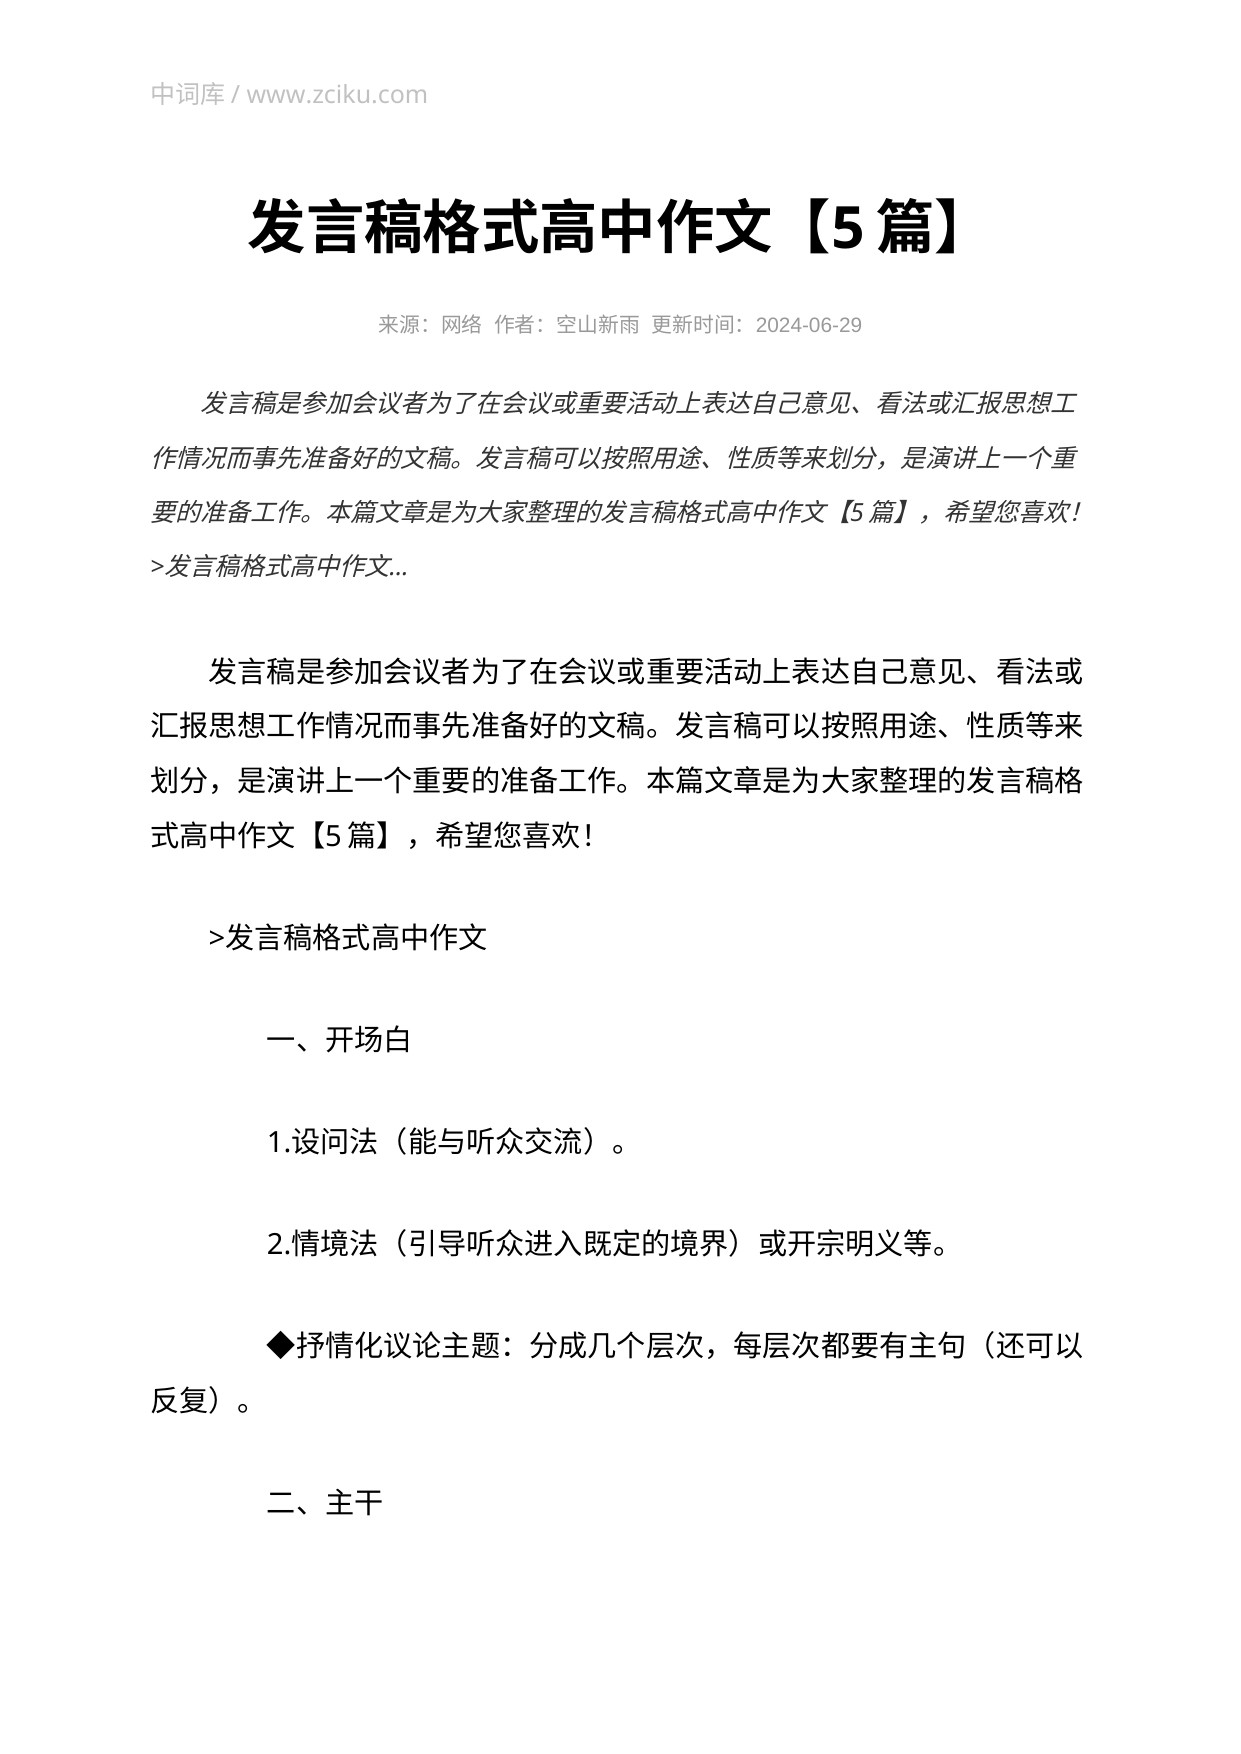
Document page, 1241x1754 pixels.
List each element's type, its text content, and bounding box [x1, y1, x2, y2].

text 发言稿是参加会议者为了在会议或重要活动上表达自己意见、看法或汇报思想工作情况而事先准备好的文稿。发言稿可以按照用途、性质等来划分，是演讲上一个重要的准备工作。本篇文章是为大家整理的发言稿格式高中作文【5篇】，希望您喜欢！>发言稿格式高中作文... [150, 384, 1090, 583]
subtitle 发言稿格式高中作文【5篇】 [150, 181, 1090, 266]
text 二、主干 [150, 1479, 1090, 1521]
text >发言稿格式高中作文 [150, 915, 1090, 957]
text 来源：网络 作者：空山新雨 更新时间：2024-06-29 [150, 313, 1090, 337]
text ◆抒情化议论主题：分成几个层次，每层次都要有主句（还可以反复）。 [150, 1322, 1090, 1420]
text 1.设问法（能与听众交流）。 [150, 1118, 1090, 1161]
text 2.情境法（引导听众进入既定的境界）或开宗明义等。 [150, 1221, 1090, 1263]
text 发言稿是参加会议者为了在会议或重要活动上表达自己意见、看法或汇报思想工作情况而事先准备好的文稿。发言稿可以按照用途、性质等来划分，是演讲上一个重要的准备工作。本篇文章是为大家整理的发言稿格式高中作文【5篇】，希望您喜欢！ [150, 648, 1090, 855]
text 一、开场白 [150, 1017, 1090, 1059]
